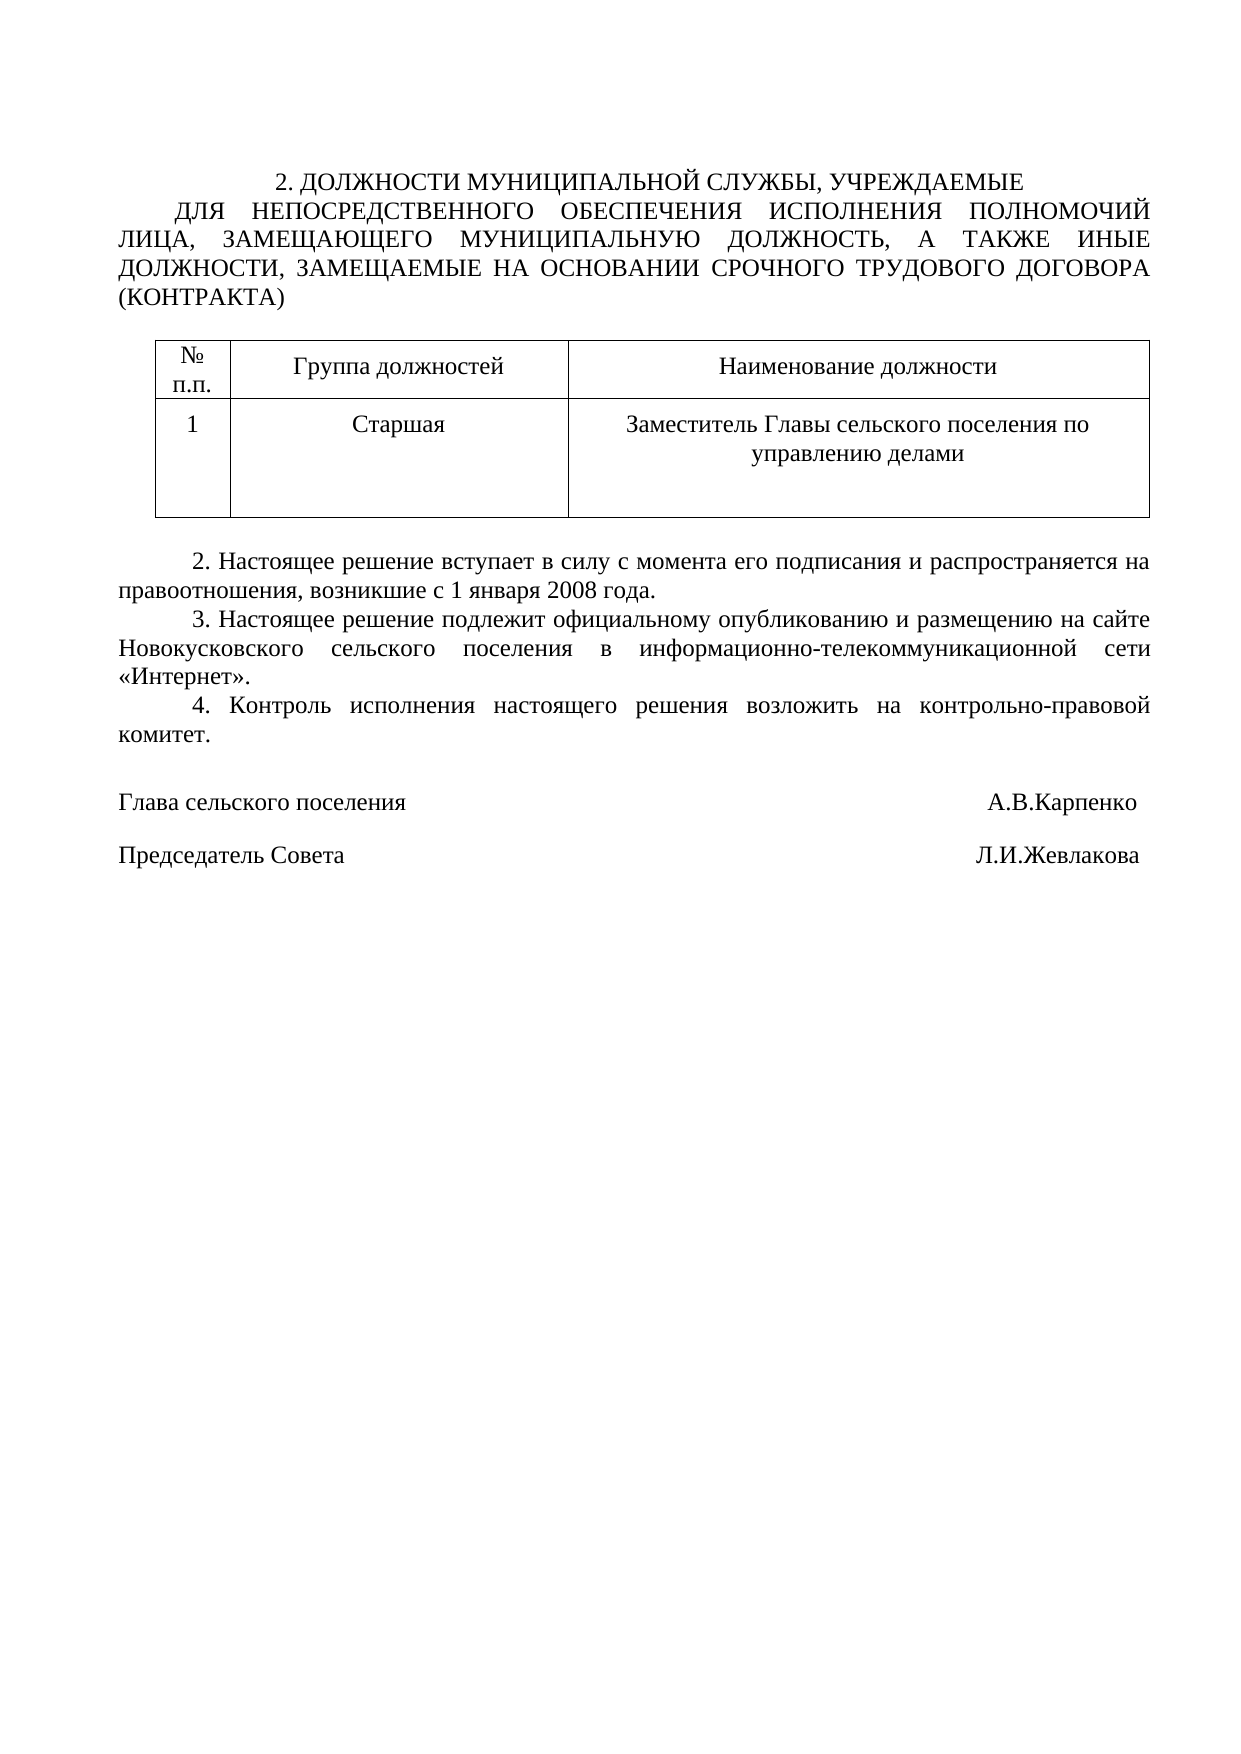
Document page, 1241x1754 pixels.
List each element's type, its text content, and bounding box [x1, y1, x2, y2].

text 2. Должности муниципальной службы, учреждаемые [148, 167, 1152, 196]
table_cell 1 [156, 399, 230, 517]
text Председатель Совета Л.И.Жевлакова [118, 840, 1152, 869]
text 3. Настоящее решение подлежит официальному опубликованию и размещению на сайте Новокусковского сельского поселения в информационно-телекоммуникационной сети «Интернет». [118, 604, 1152, 690]
text Глава сельского поселения А.В.Карпенко [118, 787, 1152, 816]
table_cell Заместитель Главы сельского поселения по управлению делами [569, 399, 1149, 517]
table_header № п.п. [156, 341, 230, 398]
table_header Наименование должности [569, 341, 1149, 398]
table_header Группа должностей [231, 341, 568, 398]
table_cell Старшая [231, 399, 568, 517]
text 2. Настоящее решение вступает в силу с момента его подписания и распространяется на правоотношения, возникшие с 1 января 2008 года. [118, 546, 1152, 604]
text для непосредственного обеспечения исполнения полномочий лица, замещающего муниципальную должность, А ТАКЖЕ ИНЫЕ ДОЛЖНОСТИ, ЗАМЕЩАЕМЫЕ НА ОСНОВАНИИ СРОЧНОГО ТРУДОВОГО ДОГОВОРА (КОНТРАКТА) [118, 196, 1152, 311]
text 4. Контроль исполнения настоящего решения возложить на контрольно-правовой комитет. [118, 690, 1152, 748]
